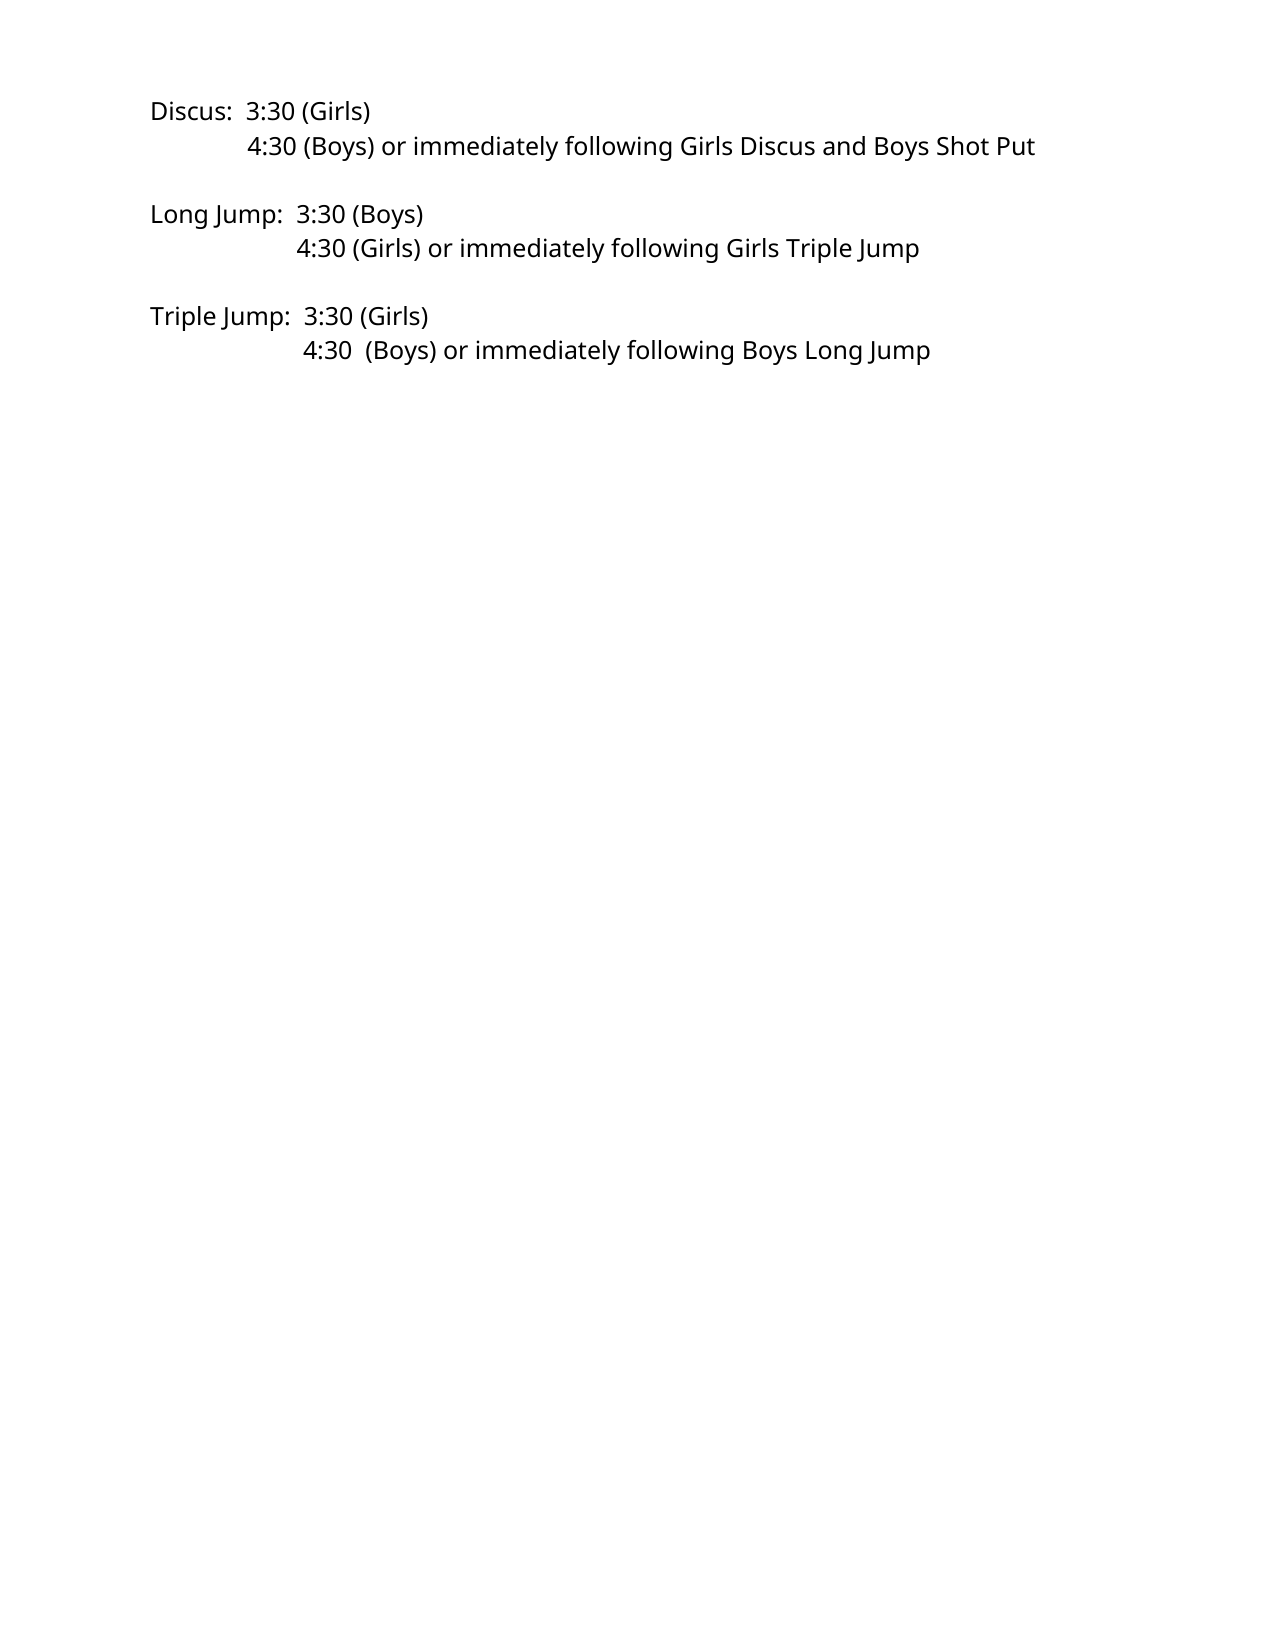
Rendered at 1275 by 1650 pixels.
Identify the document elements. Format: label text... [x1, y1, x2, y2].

text Long Jump: (Boys) [75, 196, 1200, 230]
text (Girls) or immediately following Girls Triple Jump [75, 230, 1200, 264]
text Discus: (Girls) [75, 94, 1200, 128]
text (Boys) or immediately following Boys Long Jump [75, 332, 1200, 367]
text (Boys) or immediately following Girls Discus and Boys Shot Put [75, 128, 1200, 162]
text Triple Jump: (Girls) [75, 298, 1200, 332]
